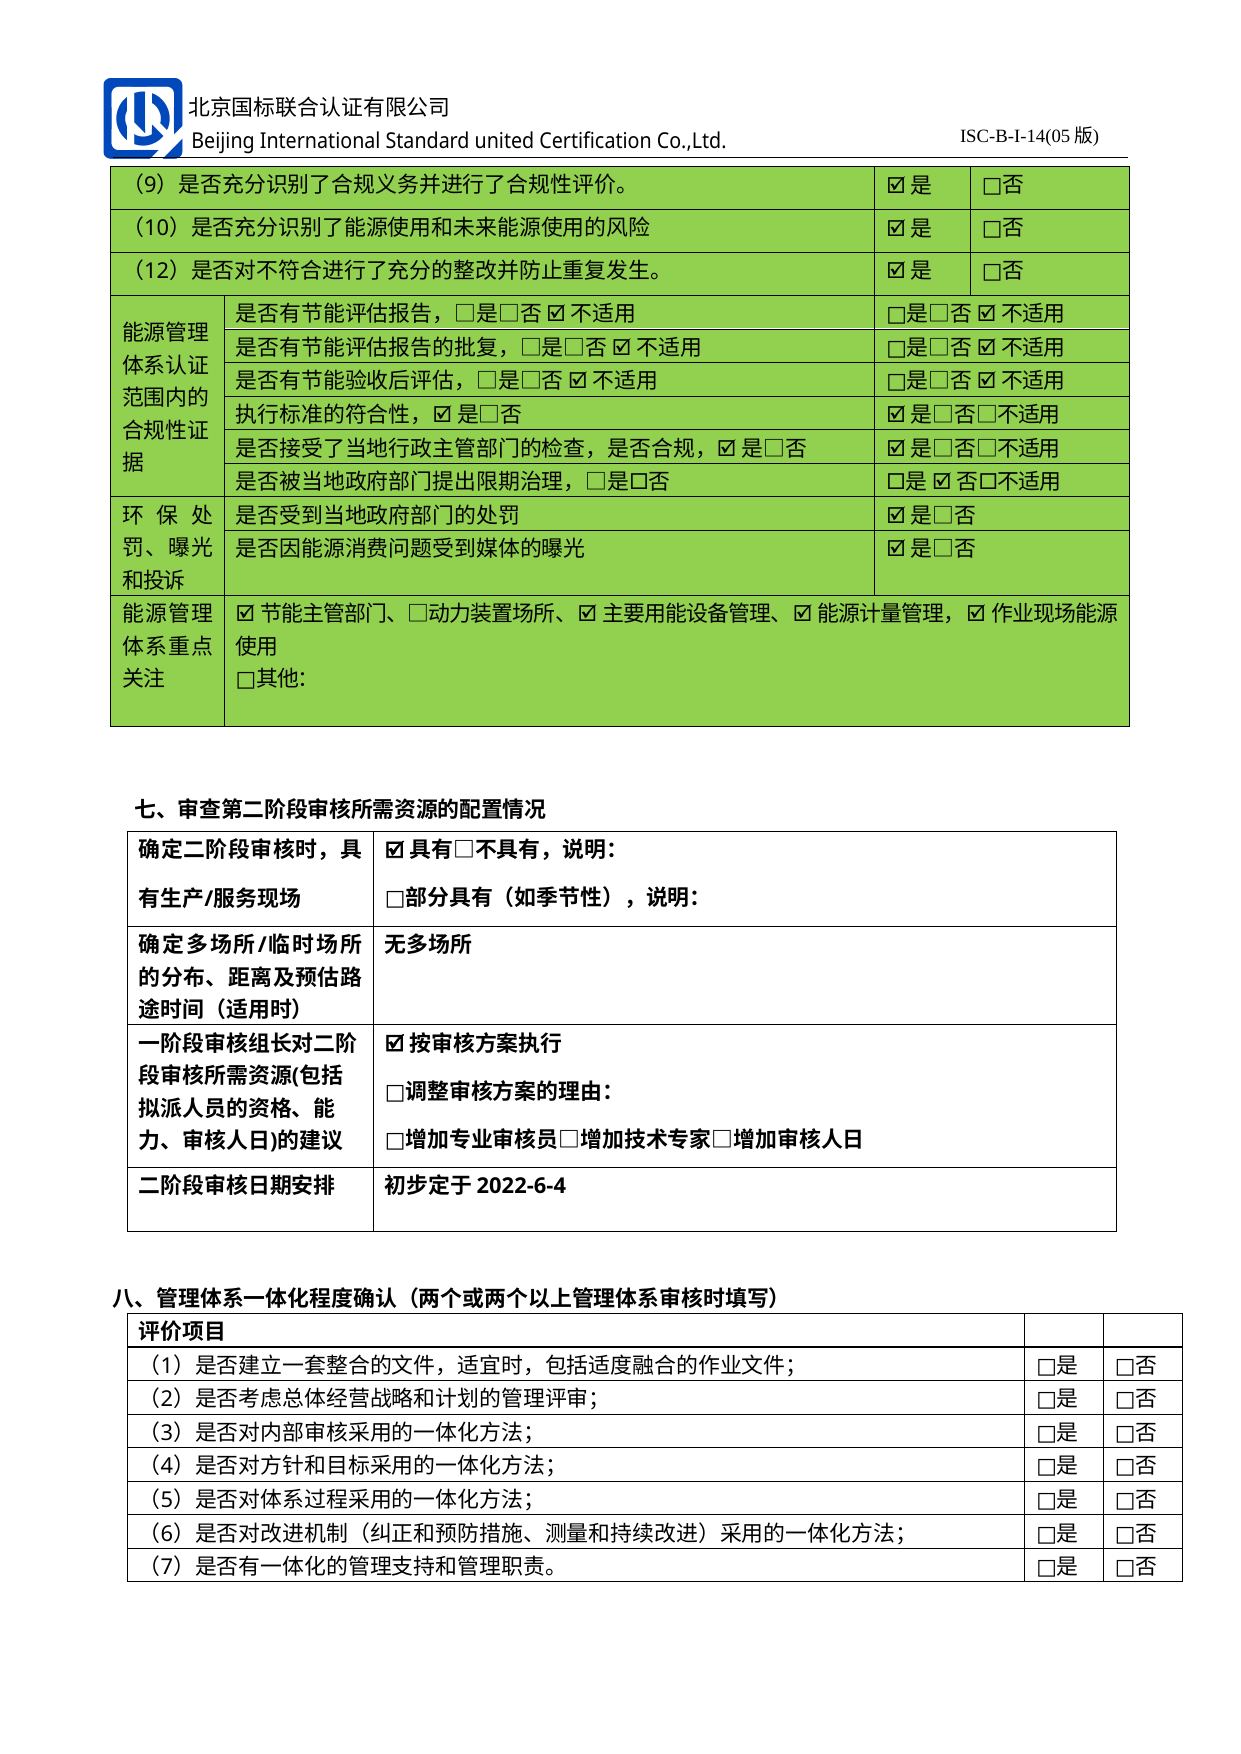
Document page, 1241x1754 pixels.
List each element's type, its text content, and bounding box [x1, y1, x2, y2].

table_cell 能源管理体系认证范围内的合规性证据 [111, 296, 224, 496]
table_cell □是 [1025, 1348, 1103, 1380]
table_header 确定二阶段审核时，具有生产/服务现场 [128, 832, 373, 926]
table_header 具有□不具有，说明： □部分具有（如季节性），说明： [374, 832, 1116, 926]
table_cell □是 [1025, 1515, 1103, 1548]
text 七、审查第二阶段审核所需资源的配置情况 [112, 792, 1128, 824]
table_cell （4）是否对方针和目标采用的一体化方法； [128, 1448, 1024, 1481]
table_cell 确定多场所/临时场所的分布、距离及预估路途时间（适用时） [128, 927, 373, 1024]
table_cell （5）是否对体系过程采用的一体化方法； [128, 1482, 1024, 1514]
table_cell □否 [1104, 1482, 1182, 1514]
table_cell 是□否 [875, 531, 1129, 595]
table_cell □否 [1104, 1348, 1182, 1380]
table_cell 按审核方案执行 □调整审核方案的理由： □增加专业审核员□增加技术专家□增加审核人日 [374, 1025, 1116, 1167]
table_cell 是 [875, 210, 970, 252]
table_cell 是 [875, 253, 970, 295]
table_cell 是□否□不适用 [875, 430, 1129, 463]
table_cell □否 [971, 210, 1129, 252]
table_cell 初步定于2022-6-4 [374, 1168, 1116, 1231]
table_cell （12）是否对不符合进行了充分的整改并防止重复发生。 [111, 253, 874, 295]
table_cell 节能主管部门、□动力装置场所、主要用能设备管理、能源计量管理，作业现场能源使用 □其他： [225, 596, 1129, 726]
table_cell □否 [1104, 1515, 1182, 1548]
table_cell （10）是否充分识别了能源使用和未来能源使用的风险 [111, 210, 874, 252]
table_cell 执行标准的符合性，是□否 [225, 397, 874, 429]
table_cell □否 [1104, 1415, 1182, 1447]
picture [103, 78, 183, 159]
table_cell 是否有节能评估报告的批复，□是□否不适用 [225, 330, 874, 362]
table_cell 是否被当地政府部门提出限期治理，□是否 [225, 464, 874, 496]
table_cell □是□否不适用 [875, 363, 1129, 396]
table_cell （2）是否考虑总体经营战略和计划的管理评审； [128, 1381, 1024, 1413]
table_cell □是 [1025, 1415, 1103, 1447]
table_cell 是否接受了当地行政主管部门的检查，是否合规，是□否 [225, 430, 874, 463]
table_cell 无多场所 [374, 927, 1116, 1024]
table_cell 是否因能源消费问题受到媒体的曝光 [225, 531, 874, 595]
table_cell □是□否不适用 [875, 296, 1129, 328]
table_cell 一阶段审核组长对二阶段审核所需资源(包括拟派人员的资格、能力、审核人日)的建议 [128, 1025, 373, 1167]
table_cell 能源管理体系重点关注 [111, 596, 224, 726]
table_cell （1）是否建立一套整合的文件，适宜时，包括适度融合的作业文件； [128, 1348, 1024, 1380]
table_cell （9）是否充分识别了合规义务并进行了合规性评价。 [111, 167, 874, 209]
table_cell 二阶段审核日期安排 [128, 1168, 373, 1231]
table_cell 是否受到当地政府部门的处罚 [225, 497, 874, 530]
table_header [1104, 1314, 1182, 1346]
table_cell □否 [1104, 1549, 1182, 1581]
table_cell 是否有节能验收后评估，□是□否不适用 [225, 363, 874, 396]
table_cell 是否有节能评估报告，□是□否不适用 [225, 296, 874, 328]
table_cell □否 [971, 167, 1129, 209]
table_cell 是□否 [875, 497, 1129, 530]
table_cell □否 [971, 253, 1129, 295]
table_cell （3）是否对内部审核采用的一体化方法； [128, 1415, 1024, 1447]
table_header 评价项目 [128, 1314, 1024, 1346]
table_cell □是 [1025, 1549, 1103, 1581]
table_cell 是□否□不适用 [875, 397, 1129, 429]
table_cell （7）是否有一体化的管理支持和管理职责。 [128, 1549, 1024, 1581]
table_cell □是 [1025, 1381, 1103, 1413]
table_cell □否 [1104, 1381, 1182, 1413]
table_header [1025, 1314, 1103, 1346]
text 八、管理体系一体化程度确认（两个或两个以上管理体系审核时填写） [112, 1280, 1128, 1313]
table_cell （6）是否对改进机制（纠正和预防措施、测量和持续改进）采用的一体化方法； [128, 1515, 1024, 1548]
table_cell □否 [1104, 1448, 1182, 1481]
table_cell 环保处罚、曝光和投诉 [111, 497, 224, 595]
table_cell 是否不适用 [875, 464, 1129, 496]
table_cell □是 [1025, 1448, 1103, 1481]
table_cell □是 [1025, 1482, 1103, 1514]
table_cell □是□否不适用 [875, 330, 1129, 362]
table_cell 是 [875, 167, 970, 209]
